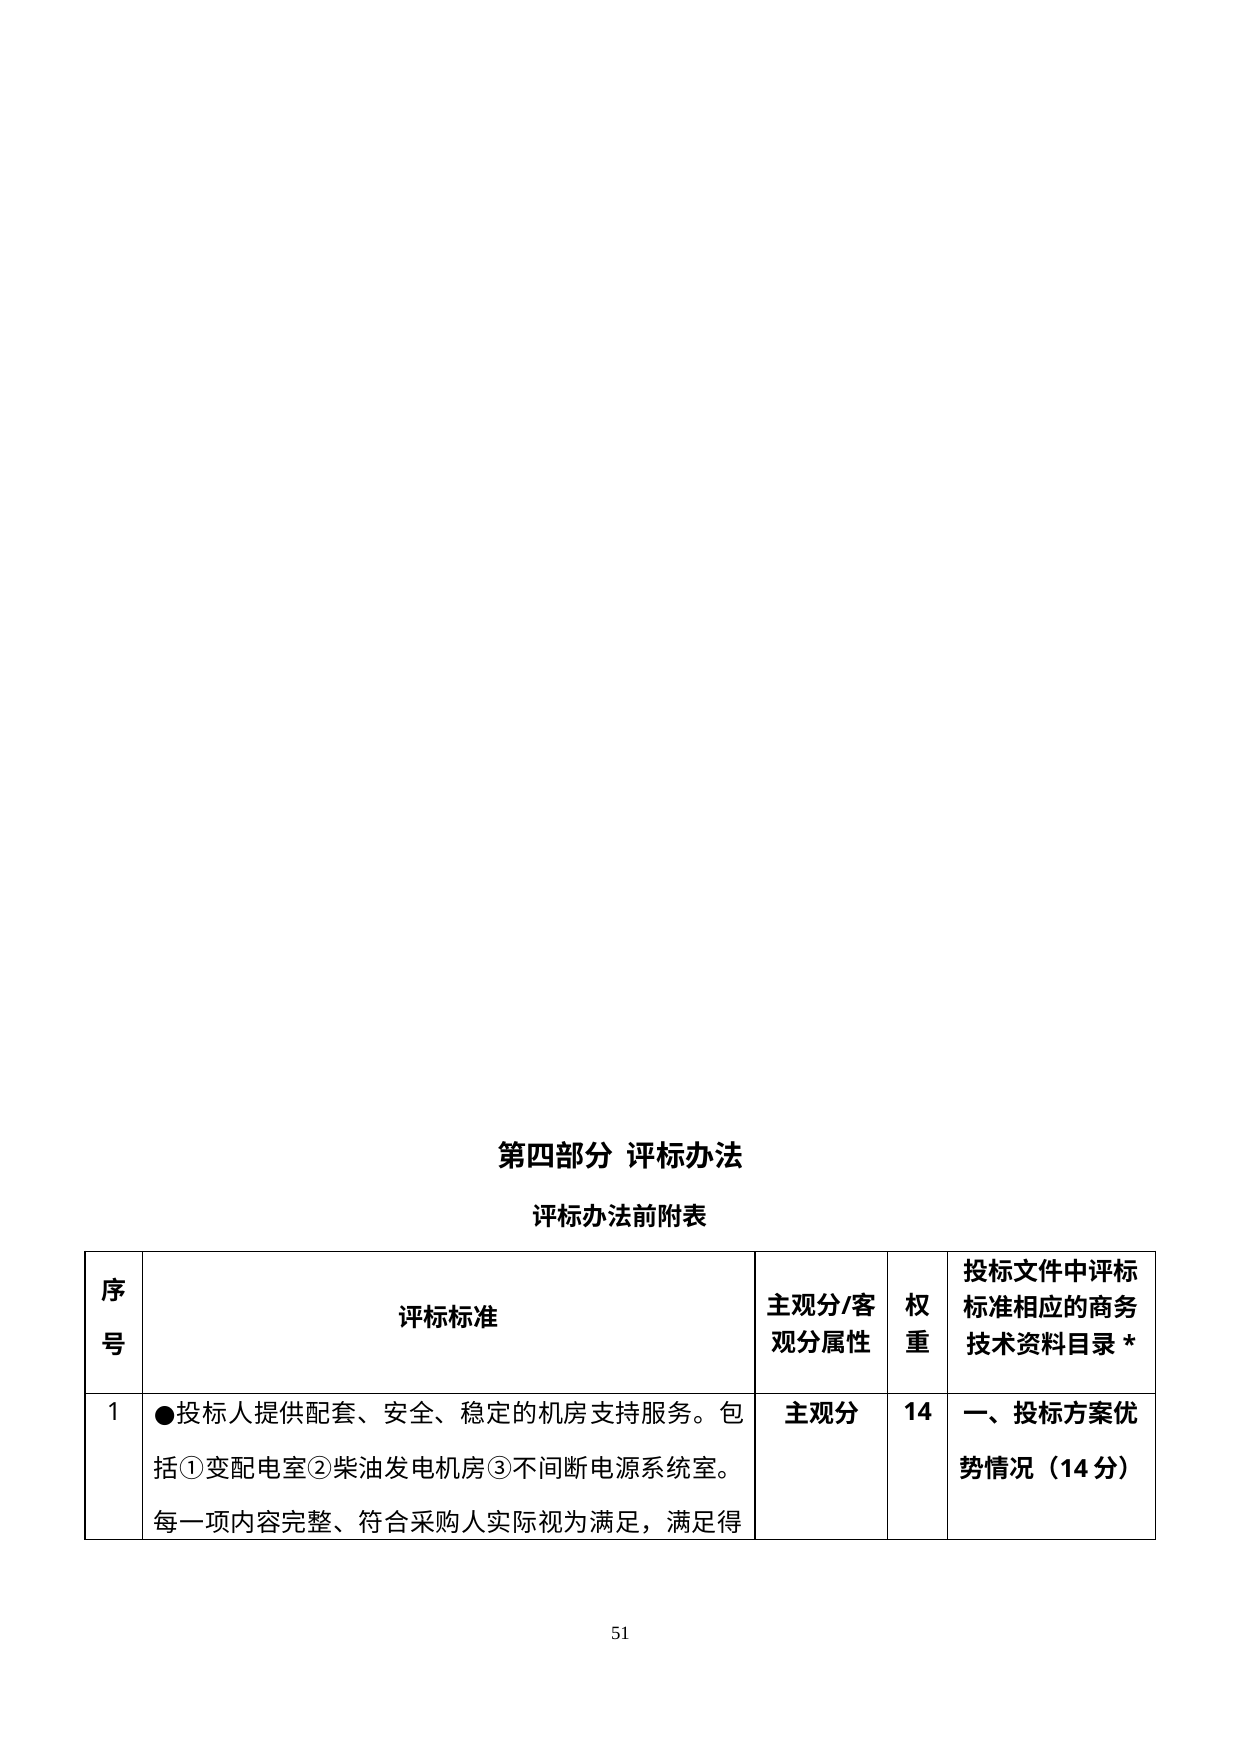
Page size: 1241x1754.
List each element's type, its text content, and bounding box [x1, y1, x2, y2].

table_header 序号 [86, 1252, 142, 1393]
table_header 投标文件中评标标准相应的商务技术资料目录 * [948, 1252, 1155, 1393]
table_cell 1 [86, 1394, 142, 1539]
text 评标办法前附表 [189, 1196, 1051, 1232]
table_cell 14 [888, 1394, 947, 1539]
table_header 权重 [888, 1252, 947, 1393]
text 第四部分 评标办法 [189, 1133, 1051, 1175]
table_header 评标标准 [143, 1252, 754, 1393]
table_cell 主观分 [756, 1394, 887, 1539]
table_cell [143, 1394, 754, 1539]
table_header 主观分/客观分属性 [756, 1252, 887, 1393]
table_cell 一、投标方案优势情况（14分） [948, 1394, 1155, 1539]
